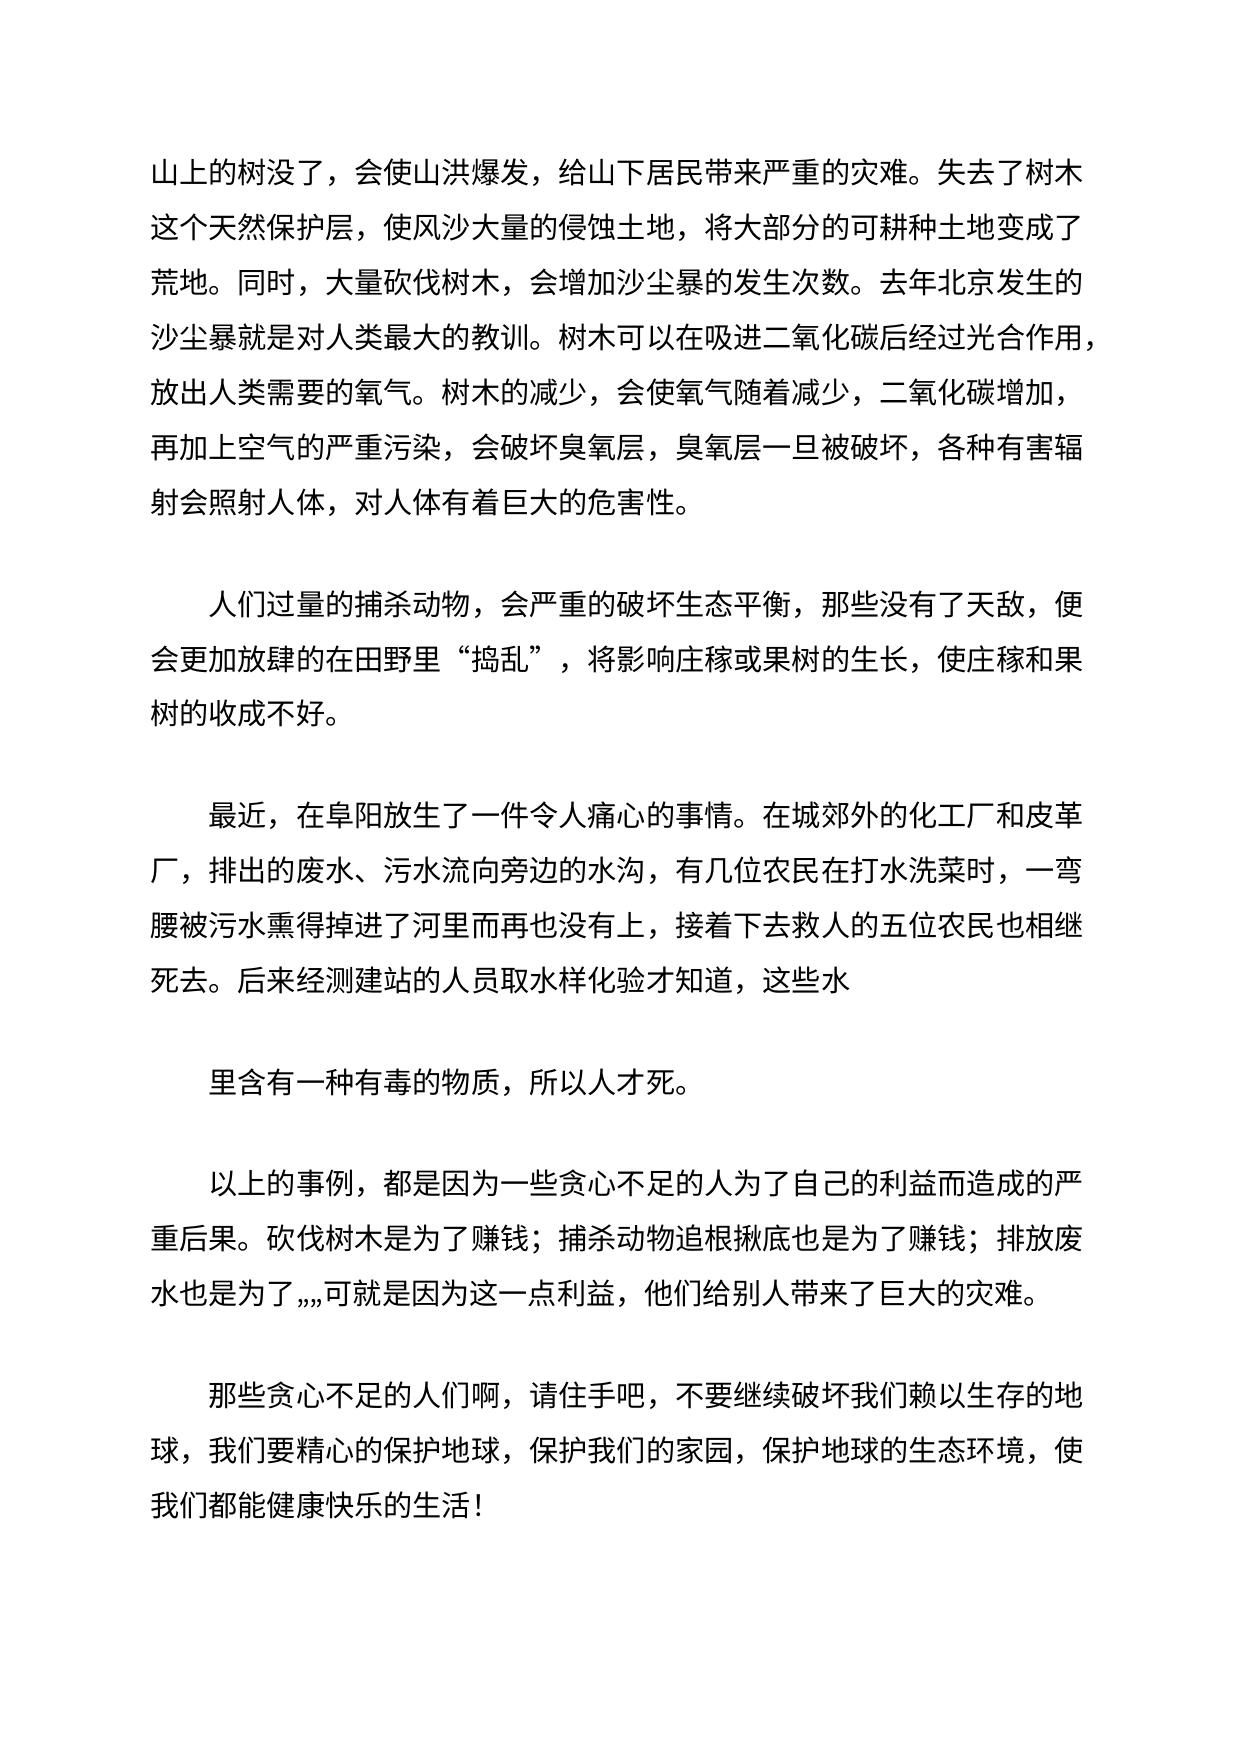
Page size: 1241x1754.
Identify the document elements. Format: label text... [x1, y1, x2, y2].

text 以上的事例，都是因为一些贪心不足的人为了自己的利益而造成的严重后果。砍伐树木是为了赚钱；捕杀动物追根揪底也是为了赚钱；排放废水也是为了„„可就是因为这一点利益，他们给别人带来了巨大的灾难。 [150, 1161, 1090, 1313]
text 里含有一种有毒的物质，所以人才死。 [150, 1059, 1090, 1101]
text 那些贪心不足的人们啊，请住手吧，不要继续破坏我们赖以生存的地球，我们要精心的保护地球，保护我们的家园，保护地球的生态环境，使我们都能健康快乐的生活！ [150, 1372, 1090, 1524]
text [150, 150, 1090, 522]
text 人们过量的捕杀动物，会严重的破坏生态平衡，那些没有了天敌，便会更加放肆的在田野里“捣乱”，将影响庄稼或果树的生长，使庄稼和果树的收成不好。 [150, 581, 1090, 733]
text 最近，在阜阳放生了一件令人痛心的事情。在城郊外的化工厂和皮革厂，排出的废水、污水流向旁边的水沟，有几位农民在打水洗菜时，一弯腰被污水熏得掉进了河里而再也没有上，接着下去救人的五位农民也相继死去。后来经测建站的人员取水样化验才知道，这些水 [150, 793, 1090, 1000]
